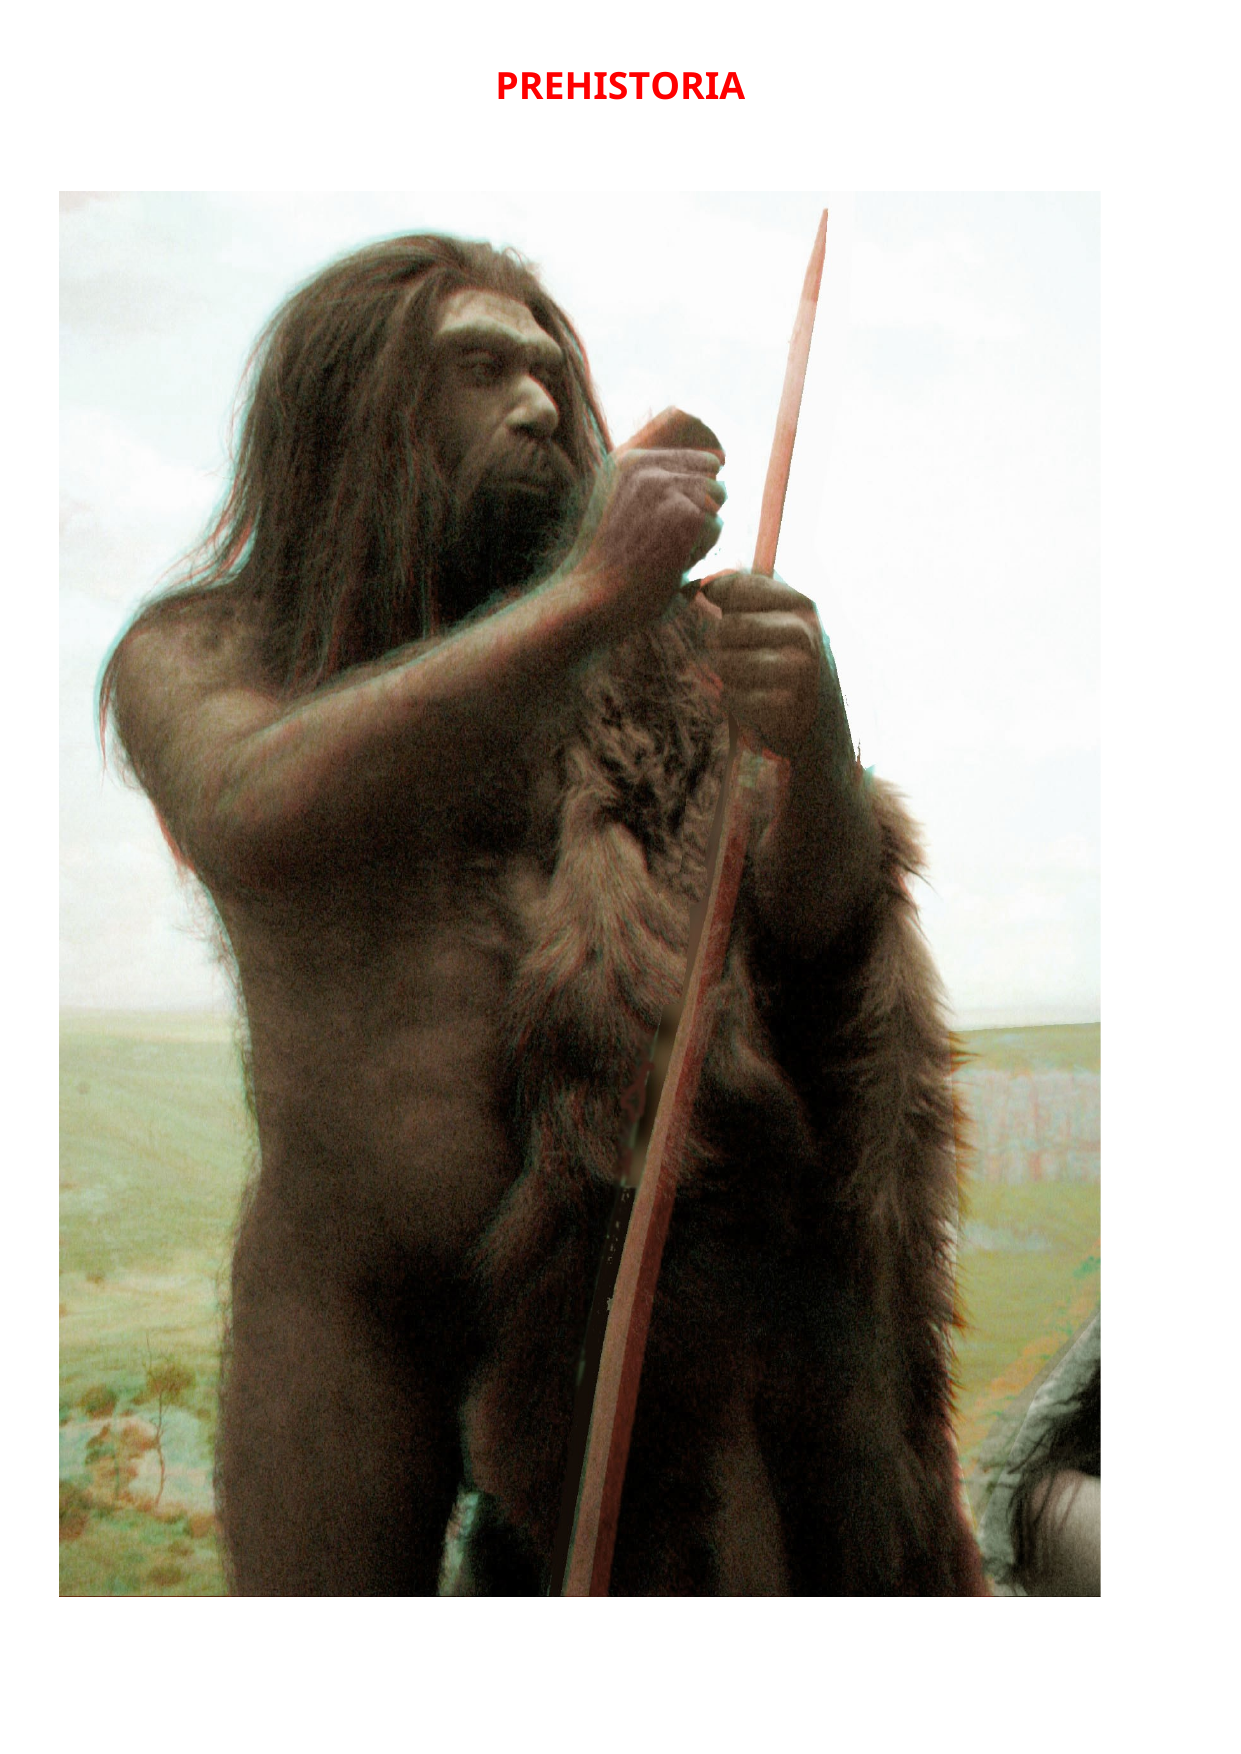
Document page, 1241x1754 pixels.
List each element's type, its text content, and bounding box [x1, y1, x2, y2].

text PREHISTORIA [59, 59, 1181, 110]
picture [59, 191, 1101, 1597]
